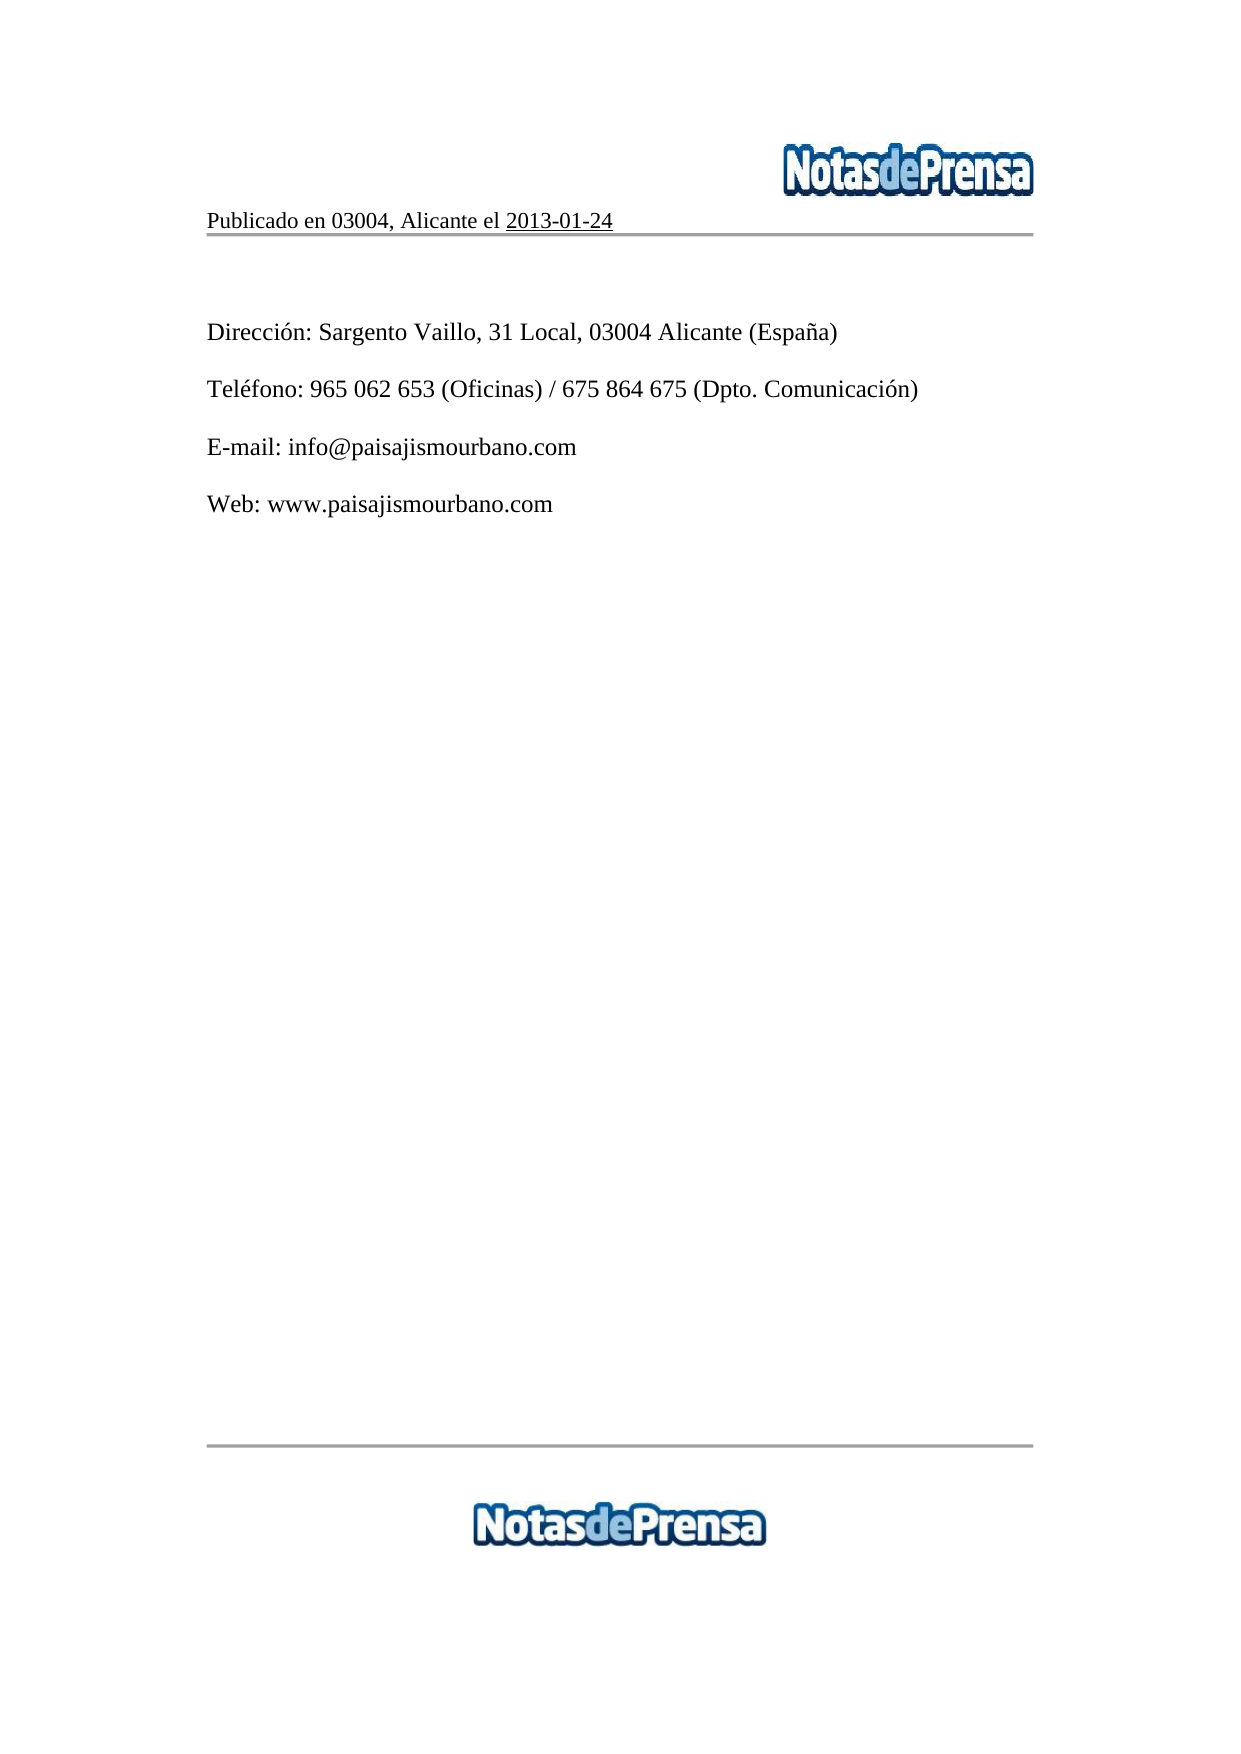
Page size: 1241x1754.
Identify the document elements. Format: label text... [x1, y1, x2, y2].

picture [473, 1501, 767, 1548]
picture [783, 142, 1034, 199]
